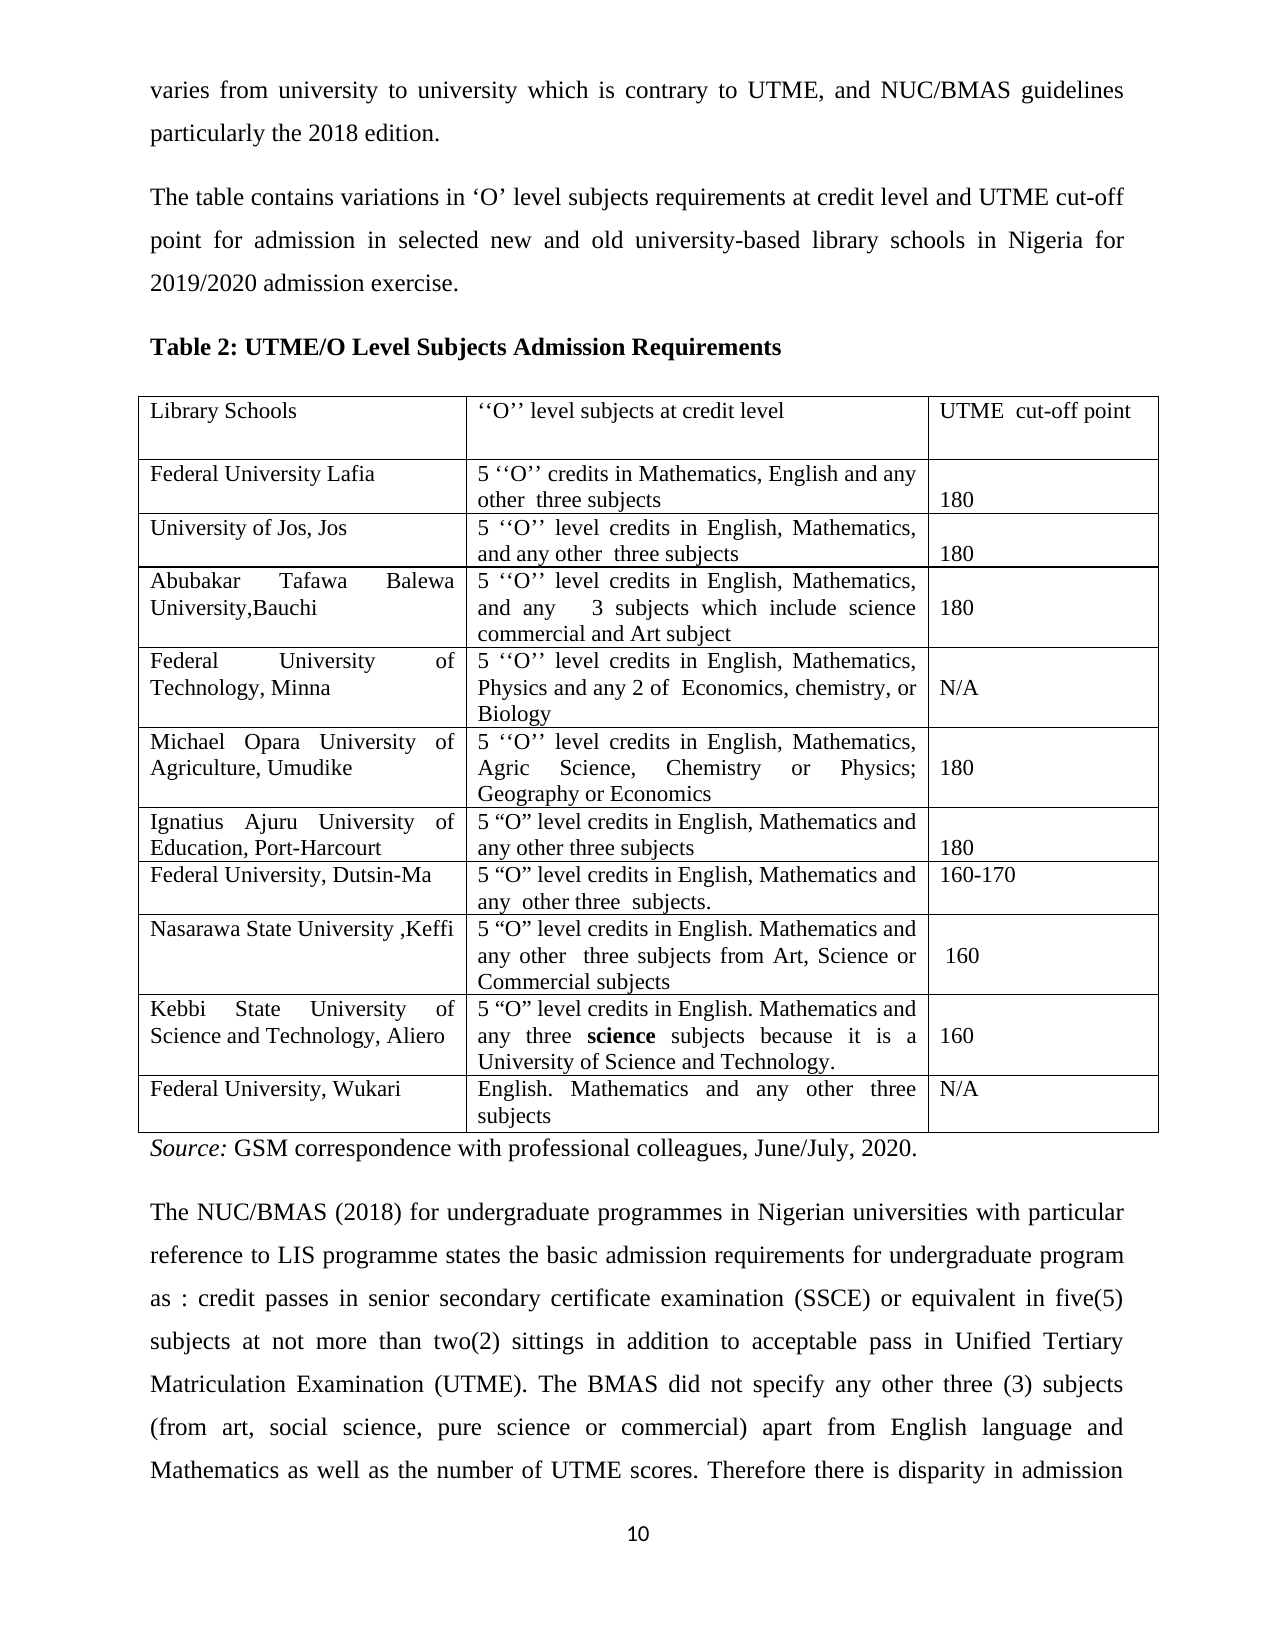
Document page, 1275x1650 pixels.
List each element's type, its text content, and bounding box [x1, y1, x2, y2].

table_header ‘‘O’’ level subjects at credit level [467, 397, 928, 459]
table_cell 160-170 [929, 862, 1158, 914]
table_cell 180 [929, 460, 1158, 513]
table_cell Federal University, Dutsin-Ma [139, 862, 466, 914]
table_cell 5 “O” level credits in English, Mathematics and any other three subjects. [467, 862, 928, 914]
table_cell 5 ‘‘O’’ level credits in English, Mathematics, Physics and any 2 of Economics, chemistry, or Biology [467, 648, 928, 727]
table_cell Nasarawa State University ,Keffi [139, 915, 466, 994]
table_cell English. Mathematics and any other three subjects [467, 1076, 928, 1132]
table_cell Michael Opara University of Agriculture, Umudike [139, 728, 466, 807]
table_header Library Schools [139, 397, 466, 459]
table_cell Ignatius Ajuru University of Education, Port-Harcourt [139, 808, 466, 861]
text Source: GSM correspondence with professional colleagues, June/July, 2020. [150, 1133, 1125, 1161]
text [150, 1197, 1125, 1484]
table_cell 180 [929, 728, 1158, 807]
table_cell Federal University, Wukari [139, 1076, 466, 1132]
table_cell 160 [929, 915, 1158, 994]
table_cell N/A [929, 1076, 1158, 1132]
table_cell 180 [929, 808, 1158, 861]
table_cell 5 ‘‘O’’ level credits in English, Mathematics, and any 3 subjects which include science commercial and Art subject [467, 568, 928, 647]
table_cell 5 ‘‘O’’ level credits in English, Mathematics, and any other three subjects [467, 514, 928, 566]
table_cell 5 “O” level credits in English. Mathematics and any three science subjects because it is a University of Science and Technology. [467, 995, 928, 1074]
table_cell University of Jos, Jos [139, 514, 466, 566]
table_cell Federal University Lafia [139, 460, 466, 513]
table_cell 5 ‘‘O’’ credits in Mathematics, English and any other three subjects [467, 460, 928, 513]
table_cell 160 [929, 995, 1158, 1074]
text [150, 75, 1125, 147]
table_header UTME cut-off point [929, 397, 1158, 459]
text Table 2: UTME/O Level Subjects Admission Requirements [150, 332, 1125, 361]
table_cell Abubakar Tafawa Balewa University,Bauchi [139, 568, 466, 647]
table_cell Kebbi State University of Science and Technology, Aliero [139, 995, 466, 1074]
table_cell 5 ‘‘O’’ level credits in English, Mathematics, Agric Science, Chemistry or Physics; Geography or Economics [467, 728, 928, 807]
table_cell 5 “O” level credits in English, Mathematics and any other three subjects [467, 808, 928, 861]
table_cell N/A [929, 648, 1158, 727]
table_cell 5 “O” level credits in English. Mathematics and any other three subjects from Art, Science or Commercial subjects [467, 915, 928, 994]
table_cell Federal University of Technology, Minna [139, 648, 466, 727]
table_cell 180 [929, 568, 1158, 647]
table_cell 180 [929, 514, 1158, 566]
text The table contains variations in ‘O’ level subjects requirements at credit level and UTME cut-off point for admission in selected new and old university-based library schools in Nigeria for 2019/2020 admission exercise. [150, 182, 1125, 297]
